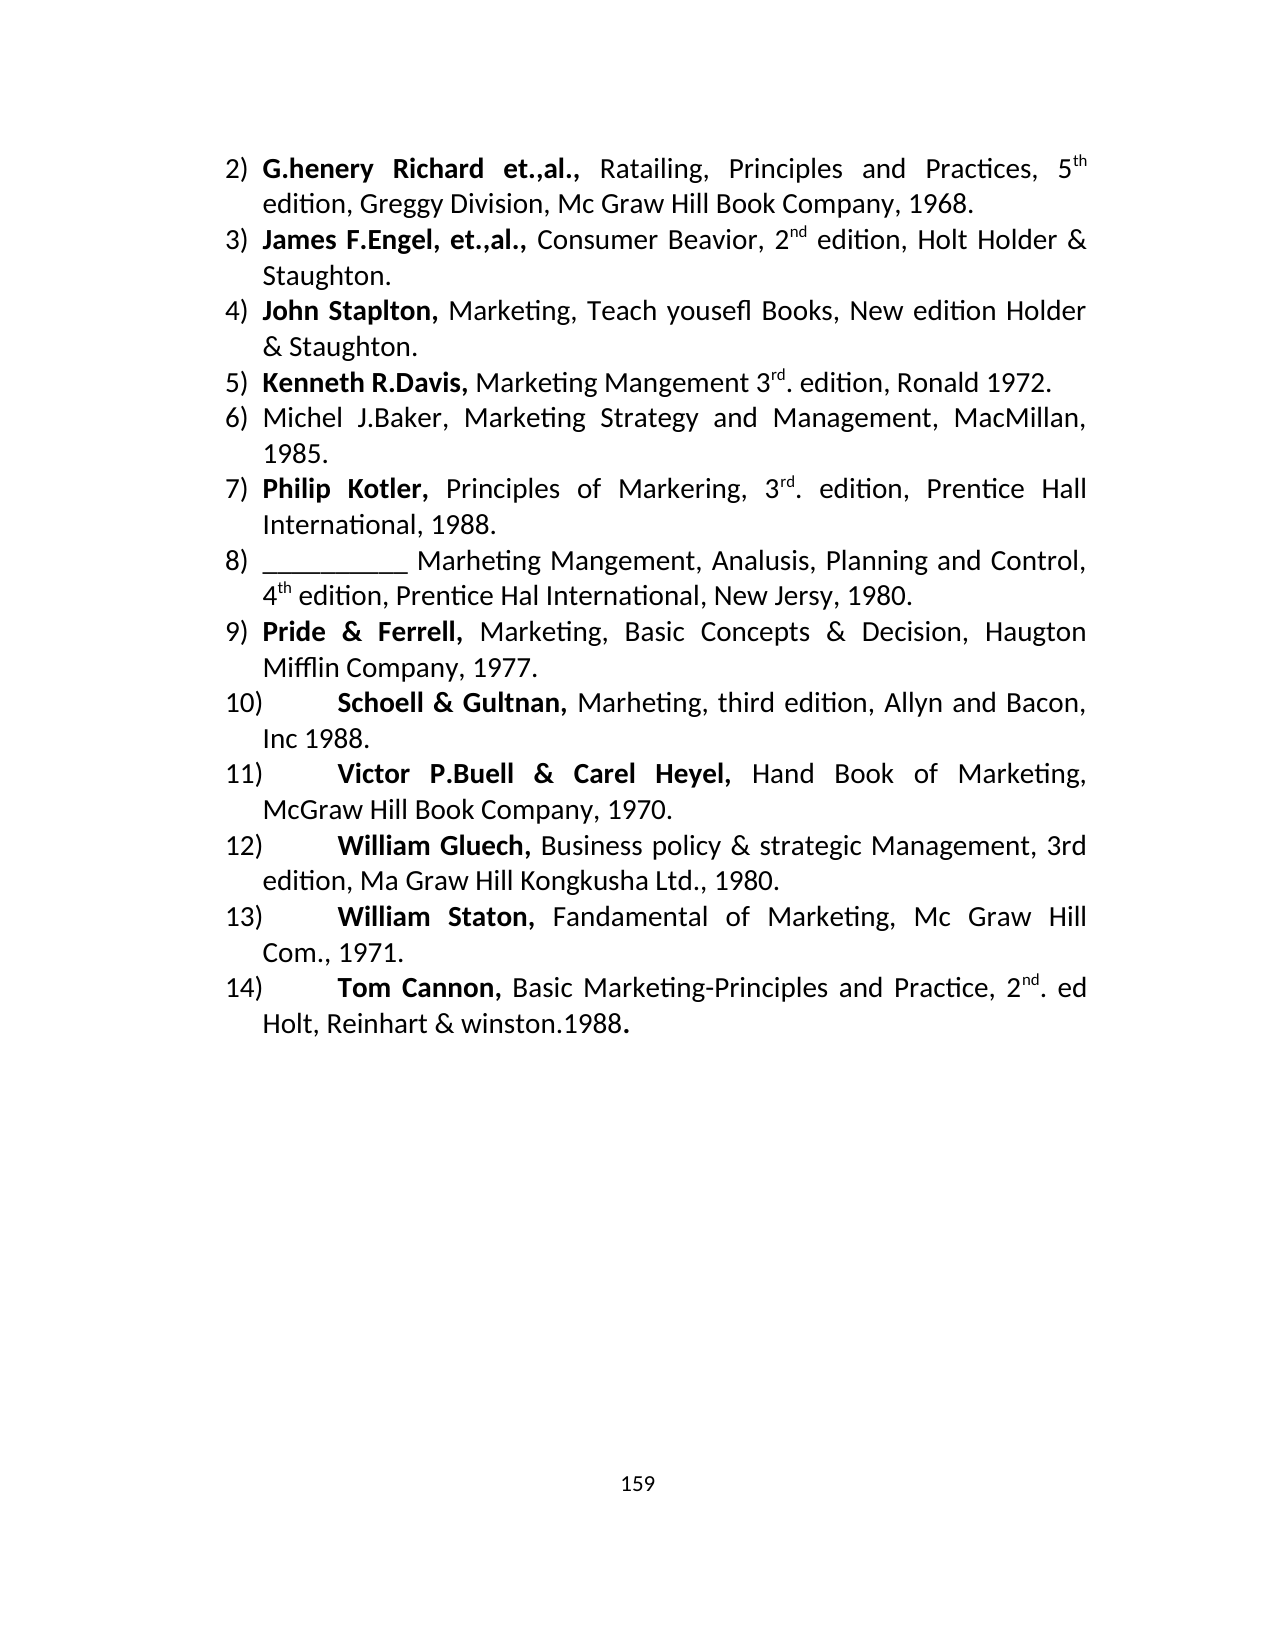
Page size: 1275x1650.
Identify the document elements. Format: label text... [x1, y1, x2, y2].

list G.henery Richard et.,al., Ratailing, Principles and Practices, 5th edition, Greggy Division, Mc Graw Hill Book Company, 1968. [225, 150, 1087, 221]
list Schoell & Gultnan, Marheting, third edition, Allyn and Bacon, Inc 1988. [225, 684, 1087, 756]
list John Staplton, Marketing, Teach yousefl Books, New edition Holder & Staughton. [225, 292, 1087, 364]
list William Staton, Fandamental of Marketing, Mc Graw Hill Com., 1971. [225, 898, 1087, 969]
list __________ Marheting Mangement, Analusis, Planning and Control, 4th edition, Prentice Hal International, New Jersy, 1980. [225, 542, 1087, 613]
list William Gluech, Business policy & strategic Management, 3rd edition, Ma Graw Hill Kongkusha Ltd., 1980. [225, 827, 1087, 898]
list Philip Kotler, Principles of Markering, 3rd. edition, Prentice Hall International, 1988. [225, 471, 1087, 542]
list Victor P.Buell & Carel Heyel, Hand Book of Marketing, McGraw Hill Book Company, 1970. [225, 756, 1087, 827]
list Kenneth R.Davis, Marketing Mangement 3rd. edition, Ronald 1972. [225, 364, 1087, 399]
list Pride & Ferrell, Marketing, Basic Concepts & Decision, Haugton Mifflin Company, 1977. [225, 613, 1087, 684]
list Tom Cannon, Basic Marketing-Principles and Practice, 2nd. ed Holt, Reinhart & winston.1988. [225, 969, 1087, 1041]
list Michel J.Baker, Marketing Strategy and Management, MacMillan, 1985. [225, 399, 1087, 471]
list James F.Engel, et.,al., Consumer Beavior, 2nd edition, Holt Holder & Staughton. [225, 221, 1087, 292]
